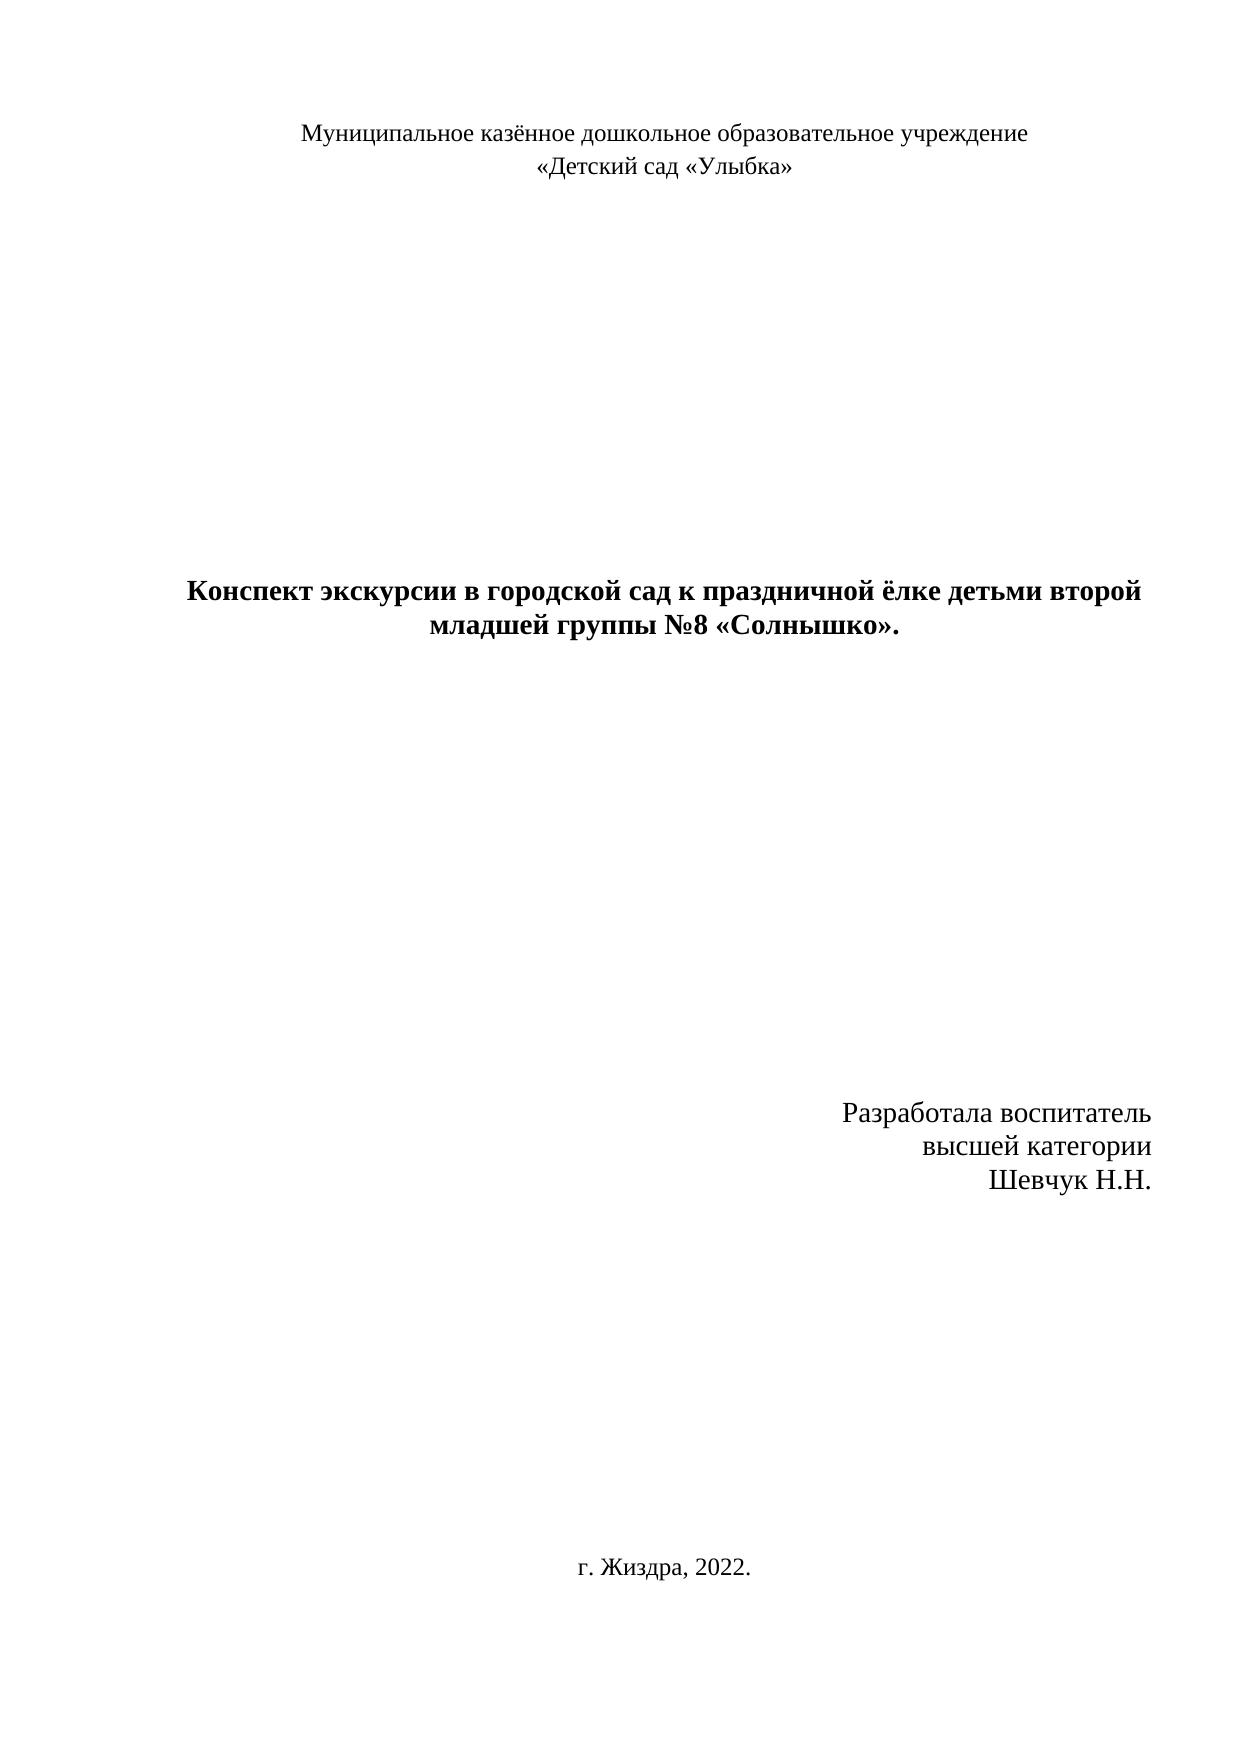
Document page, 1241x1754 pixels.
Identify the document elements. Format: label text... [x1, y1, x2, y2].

text Разработала воспитатель [177, 1095, 1152, 1128]
text «Детский сад «Улыбка» [177, 151, 1152, 180]
text высшей категории [177, 1128, 1152, 1162]
text Конспект экскурсии в городской сад к праздничной ёлке детьми второй младшей группы №8 «Солнышко». [177, 573, 1152, 641]
text Муниципальное казённое дошкольное образовательное учреждение [177, 118, 1152, 147]
text г. Жиздра, 2022. [177, 1552, 1152, 1581]
text Шевчук Н.Н. [177, 1162, 1152, 1196]
